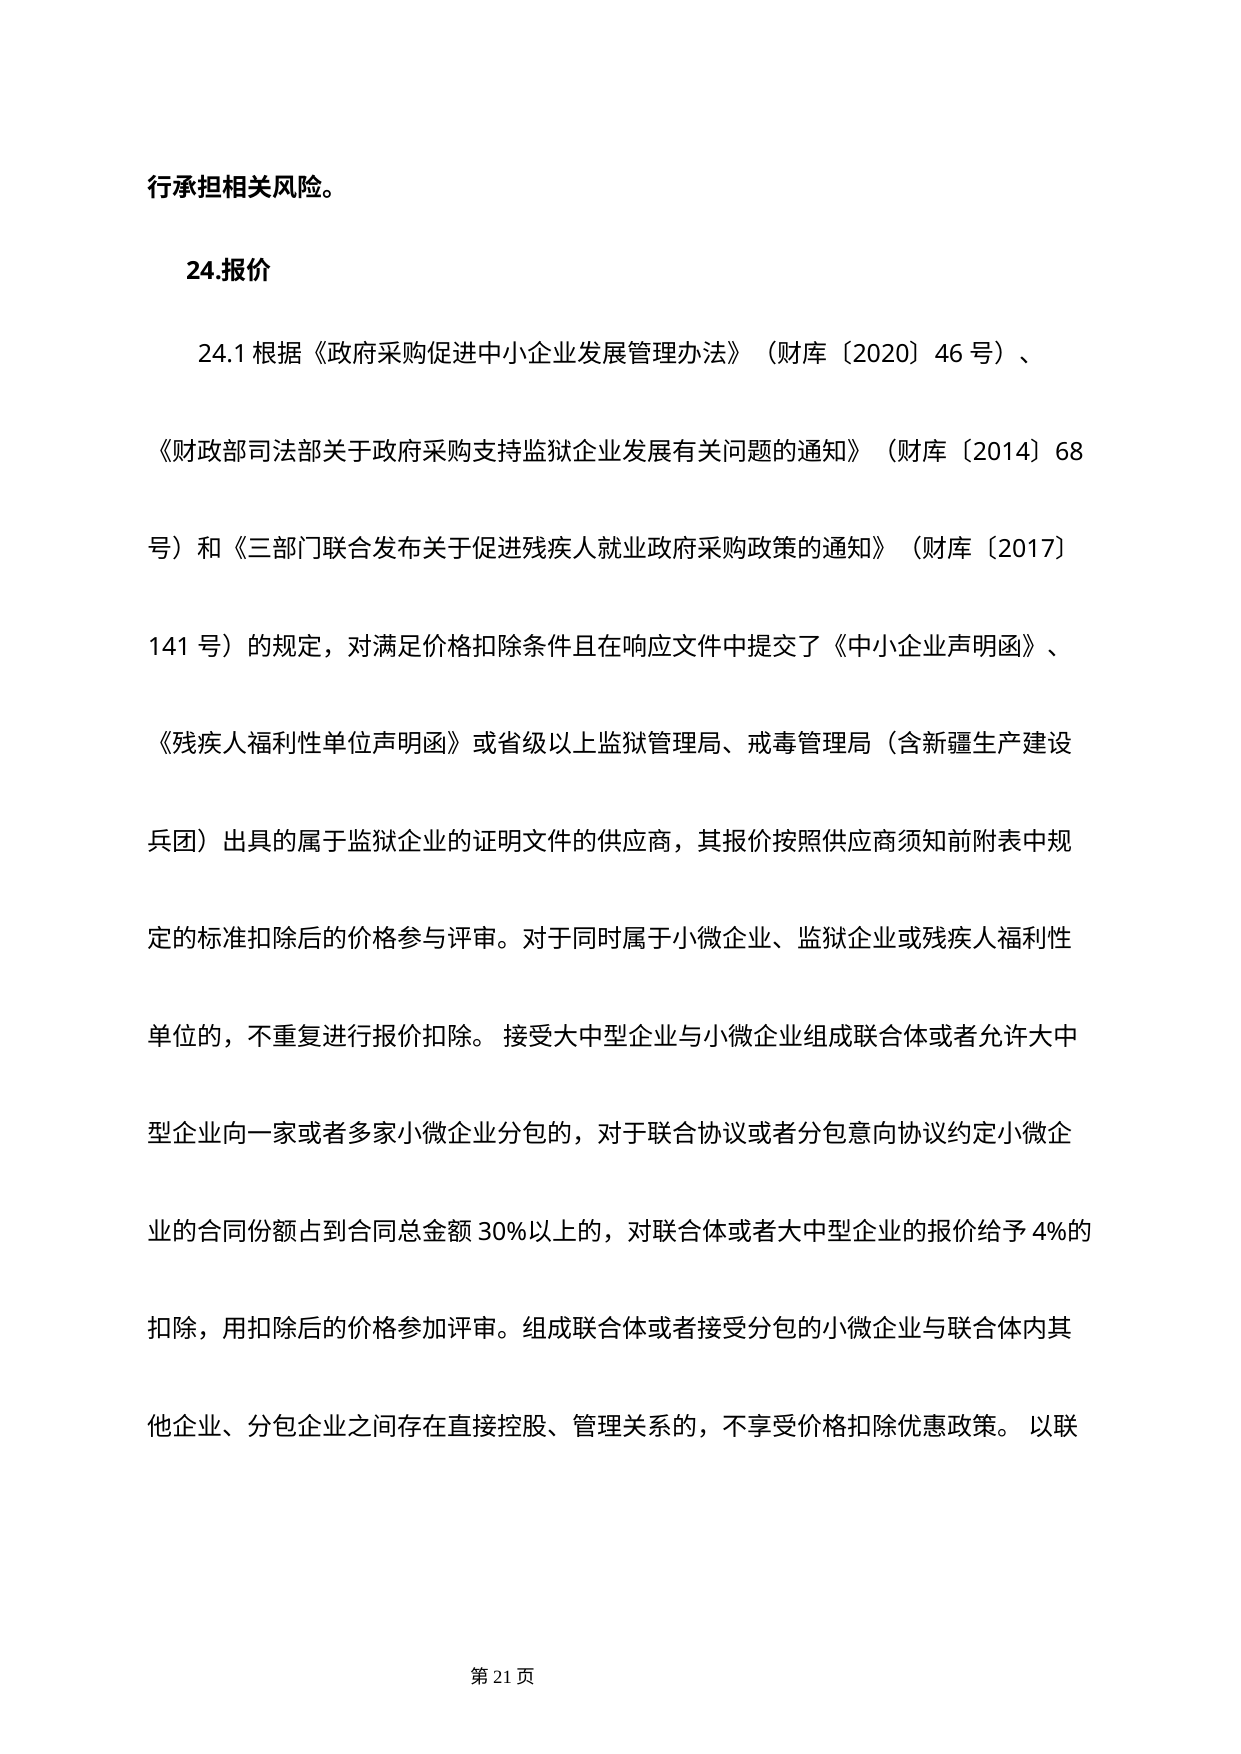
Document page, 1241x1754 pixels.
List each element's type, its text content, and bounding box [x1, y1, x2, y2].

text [148, 319, 1092, 1457]
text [148, 153, 1092, 218]
text 24.报价 [148, 236, 1092, 301]
